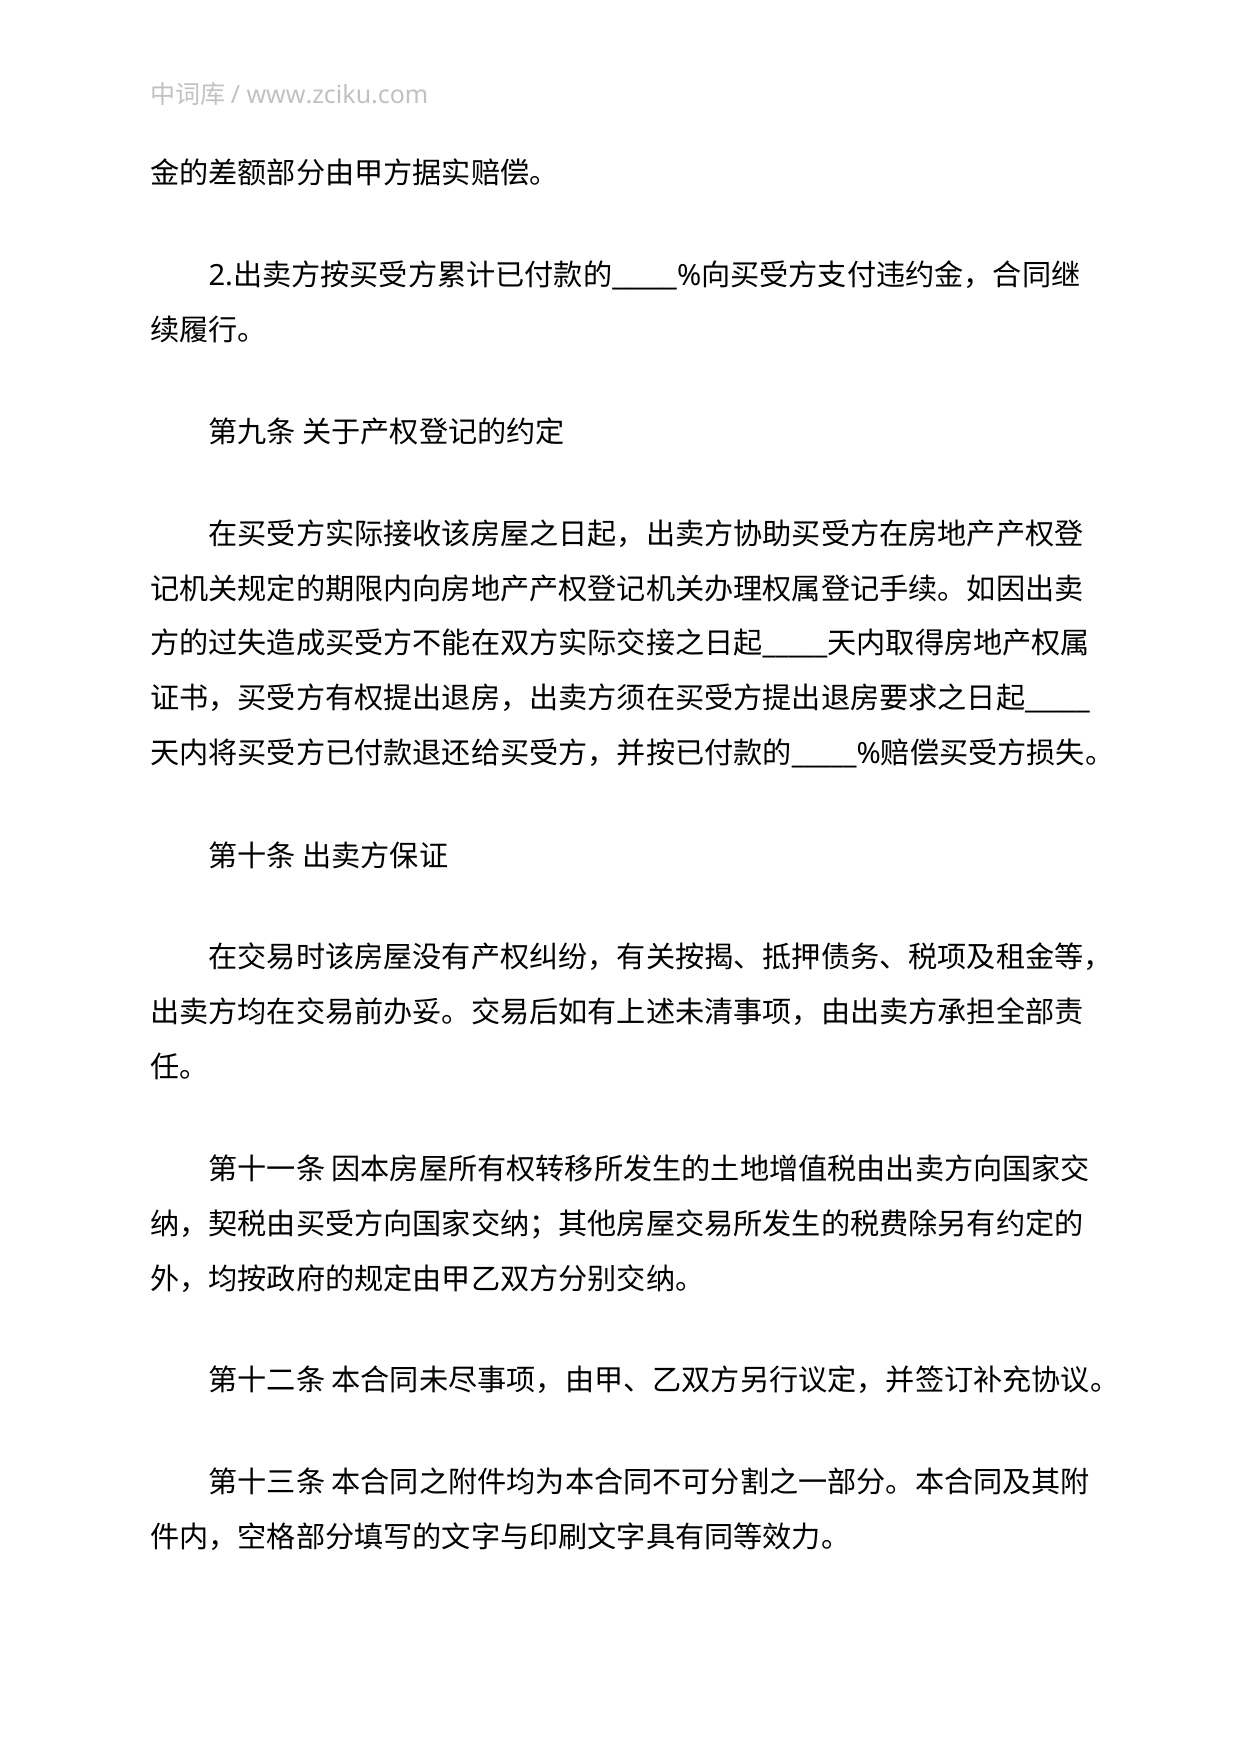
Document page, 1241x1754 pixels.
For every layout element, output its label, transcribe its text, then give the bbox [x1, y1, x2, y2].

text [150, 150, 1090, 192]
text 第九条 关于产权登记的约定 [150, 408, 1090, 451]
text 第十条 出卖方保证 [150, 832, 1090, 874]
text 2.出卖方按买受方累计已付款的_____%向买受方支付违约金，合同继续履行。 [150, 252, 1090, 349]
text 第十三条 本合同之附件均为本合同不可分割之一部分。本合同及其附件内，空格部分填写的文字与印刷文字具有同等效力。 [150, 1459, 1090, 1556]
text 在买受方实际接收该房屋之日起，出卖方协助买受方在房地产产权登记机关规定的期限内向房地产产权登记机关办理权属登记手续。如因出卖方的过失造成买受方不能在双方实际交接之日起_____天内取得房地产权属证书，买受方有权提出退房，出卖方须在买受方提出退房要求之日起_____天内将买受方已付款退还给买受方，并按已付款的_____%赔偿买受方损失。 [150, 510, 1090, 772]
text 第十一条 因本房屋所有权转移所发生的土地增值税由出卖方向国家交纳，契税由买受方向国家交纳；其他房屋交易所发生的税费除另有约定的外，均按政府的规定由甲乙双方分别交纳。 [150, 1145, 1090, 1297]
text 在交易时该房屋没有产权纠纷，有关按揭、抵押债务、税项及租金等，出卖方均在交易前办妥。交易后如有上述未清事项，由出卖方承担全部责任。 [150, 934, 1090, 1086]
text 第十二条 本合同未尽事项，由甲、乙双方另行议定，并签订补充协议。 [150, 1357, 1090, 1399]
